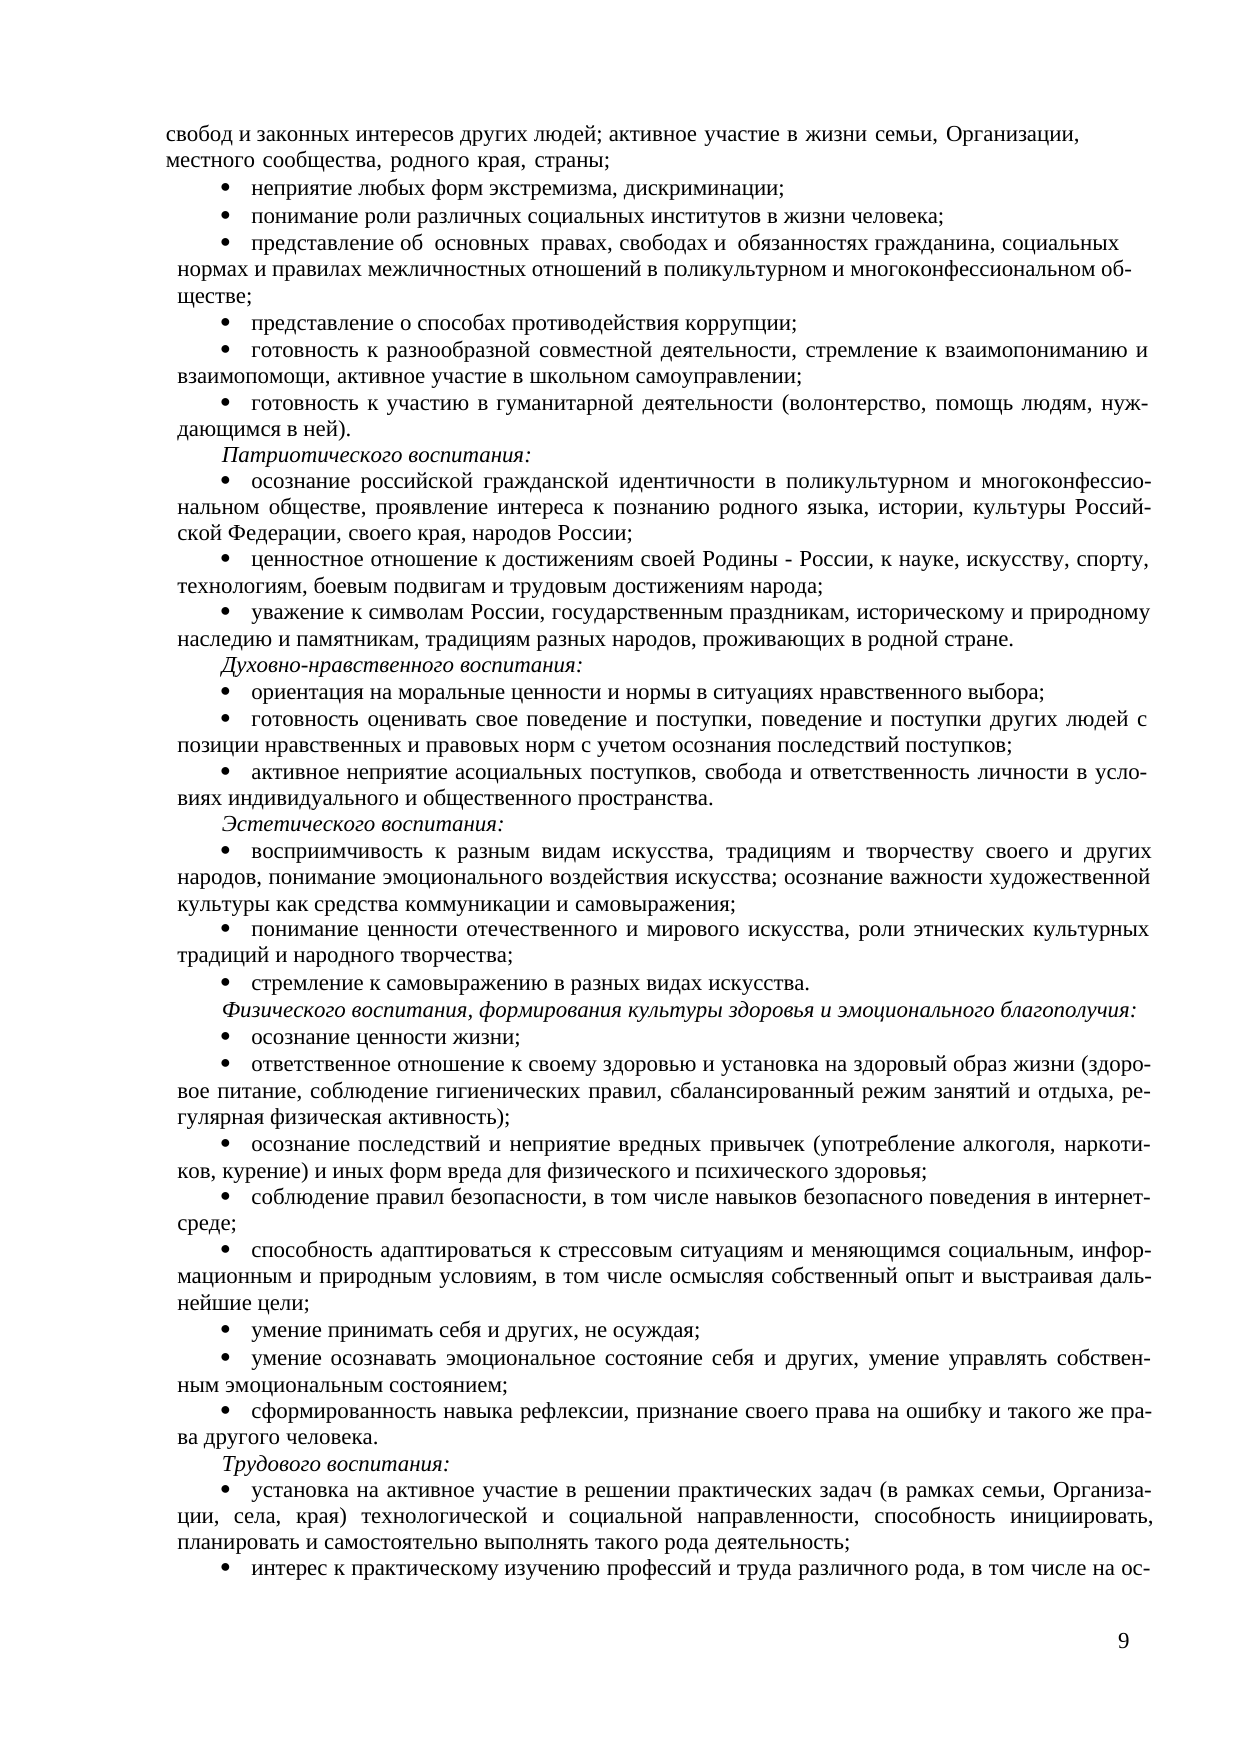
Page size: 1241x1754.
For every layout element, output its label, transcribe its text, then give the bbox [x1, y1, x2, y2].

list стремление к самовыражению в разных видах искусства. [221, 968, 1232, 996]
list осознание ценности жизни; [221, 1023, 1232, 1050]
text Духовно-нравственного воспитания: [222, 651, 1232, 677]
list осознание российской гражданской идентичности в поликультурном и многоконфессио- нальном обществе, проявление интереса к познанию родного языка, истории, культуры Россий- ской Федерации, своего края, народов России; [177, 468, 1153, 545]
list восприимчивость к разным видам искусства, традициям и творчеству своего и других народов, понимание эмоционального воздействия искусства; осознание важности художественной культуры как средства коммуникации и самовыражения; [177, 837, 1152, 916]
list готовность оценивать свое поведение и поступки, поведение и поступки других людей с позиции нравственных и правовых норм с учетом осознания последствий поступков; [177, 705, 1149, 758]
text Физического воспитания, формирования культуры здоровья и эмоционального благополучия: [222, 996, 1232, 1023]
list понимание ценности отечественного и мирового искусства, роли этнических культурных традиций и народного творчества; [177, 916, 1151, 968]
list неприятие любых форм экстремизма, дискриминации; [221, 173, 1232, 201]
text Эстетического воспитания: [222, 811, 1232, 837]
text Патриотического воспитания: [222, 442, 1232, 468]
list готовность к участию в гуманитарной деятельности (волонтерство, помощь людям, нуж- дающимся в ней). [177, 389, 1150, 441]
list ответственное отношение к своему здоровью и установка на здоровый образ жизни (здоро- вое питание, соблюдение гигиенических правил, сбалансированный режим занятий и отдыха, ре- гулярная физическая активность); [177, 1050, 1153, 1129]
list установка на активное участие в решении практических задач (в рамках семьи, Организа- ции, села, края) технологической и социальной направленности, способность инициировать, планировать и самостоятельно выполнять такого рода деятельность; [177, 1477, 1153, 1554]
list способность адаптироваться к стрессовым ситуациям и меняющимся социальным, инфор- мационным и природным условиям, в том числе осмысляя собственный опыт и выстраивая даль- нейшие цели; [177, 1236, 1153, 1315]
text ков, курение) и иных форм вреда для физического и психического здоровья; [177, 1157, 1232, 1184]
list соблюдение правил безопасности, в том числе навыков безопасного поведения в интернет- среде; [177, 1184, 1153, 1236]
text ным эмоциональным состоянием; [177, 1371, 1232, 1398]
list представление об основных правах, свободах и обязанностях гражданина, социальных нормах и правилах межличностных отношений в поликультурном и многоконфессиональном об- ществе; [177, 229, 1144, 308]
list ориентация на моральные ценности и нормы в ситуациях нравственного выбора; [221, 677, 1232, 705]
text Трудового воспитания: [222, 1451, 1232, 1477]
list понимание роли различных социальных институтов в жизни человека; [221, 201, 1232, 229]
list осознание последствий и неприятие вредных привычек (употребление алкоголя, наркоти- [221, 1129, 1232, 1157]
list интерес к практическому изучению профессий и труда различного рода, в том числе на ос- [221, 1554, 1232, 1581]
list уважение к символам России, государственным праздникам, историческому и природному наследию и памятникам, традициям разных народов, проживающих в родной стране. [177, 598, 1151, 651]
list представление о способах противодействия коррупции; [221, 308, 1232, 336]
list готовность к разнообразной совместной деятельности, стремление к взаимопониманию и взаимопомощи, активное участие в школьном самоуправлении; [177, 336, 1150, 389]
list ценностное отношение к достижениям своей Родины - России, к науке, искусству, спорту, технологиям, боевым подвигам и трудовым достижениям народа; [177, 546, 1151, 598]
list сформированность навыка рефлексии, признание своего права на ошибку и такого же пра- ва другого человека. [177, 1398, 1153, 1450]
list активное неприятие асоциальных поступков, свобода и ответственность личности в усло- виях индивидуального и общественного пространства. [177, 758, 1149, 811]
list умение принимать себя и других, не осуждая; [221, 1315, 1232, 1343]
list умение осознавать эмоциональное состояние себя и других, умение управлять собствен- [221, 1343, 1232, 1371]
text свобод и законных интересов других людей; активное участие в жизни семьи, Организации, местного сообщества, родного края, страны; [166, 120, 1164, 173]
